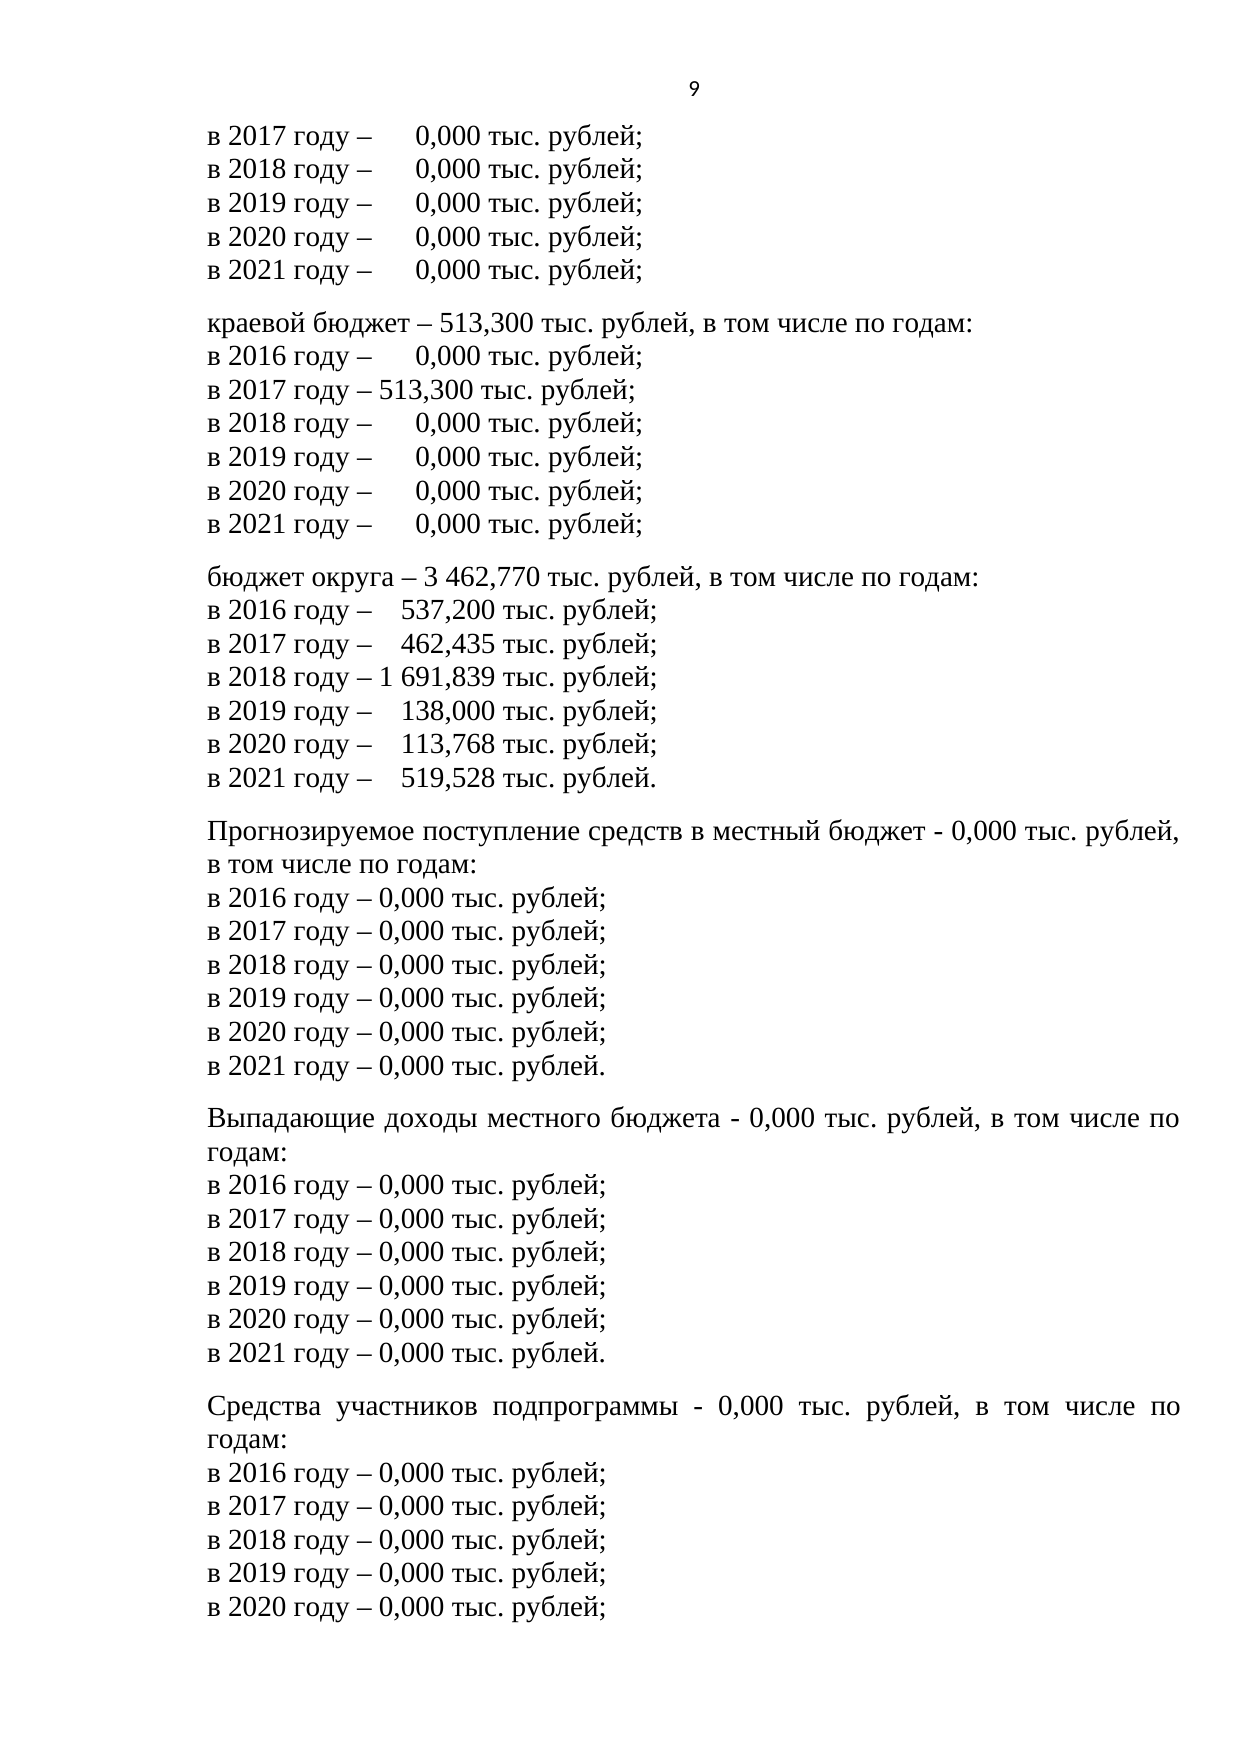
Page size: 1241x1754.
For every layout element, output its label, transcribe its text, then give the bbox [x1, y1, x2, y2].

list в 2018 году – 0,000 тыс. рублей; [207, 1522, 1181, 1556]
text в 2018 году – 1 691,839 тыс. рублей; [207, 659, 1181, 693]
text краевой бюджет – 513,300 тыс. рублей, в том числе по годам: [207, 305, 1181, 338]
text Средства участников подпрограммы - 0,000 тыс. рублей, в том числе по годам: [207, 1388, 1181, 1455]
text в 2019 году – 0,000 тыс. рублей; [207, 185, 1181, 219]
text в 2021 году – 0,000 тыс. рублей; [207, 506, 1181, 540]
text в 2017 году – 0,000 тыс. рублей; [207, 118, 1181, 152]
text в 2020 году – 0,000 тыс. рублей; [207, 473, 1181, 506]
list в 2020 году – 0,000 тыс. рублей; [207, 1302, 1181, 1335]
list в 2020 году – 0,000 тыс. рублей; [207, 1589, 1181, 1623]
text в 2016 году – 0,000 тыс. рублей; [207, 338, 1181, 372]
list в 2021 году – 0,000 тыс. рублей. [207, 1048, 1181, 1081]
text Прогнозируемое поступление средств в местный бюджет - 0,000 тыс. рублей, в том числе по годам: [207, 813, 1181, 880]
list в 2017 году – 0,000 тыс. рублей; [207, 913, 1181, 947]
list в 2018 году – 0,000 тыс. рублей; [207, 1234, 1181, 1268]
text в 2018 году – 0,000 тыс. рублей; [207, 406, 1181, 439]
text в 2019 году – 138,000 тыс. рублей; [207, 693, 1181, 727]
text в 2019 году – 0,000 тыс. рублей; [207, 439, 1181, 473]
text в 2021 году – 519,528 тыс. рублей. [207, 760, 1181, 794]
list в 2019 году – 0,000 тыс. рублей; [207, 1556, 1181, 1589]
list в 2017 году – 0,000 тыс. рублей; [207, 1201, 1181, 1234]
text в 2017 году – 513,300 тыс. рублей; [207, 372, 1181, 406]
text Выпадающие доходы местного бюджета - 0,000 тыс. рублей, в том числе по годам: [207, 1100, 1181, 1167]
text в 2021 году – 0,000 тыс. рублей; [207, 252, 1181, 286]
list в 2016 году – 0,000 тыс. рублей; [207, 1167, 1181, 1201]
list в 2018 году – 0,000 тыс. рублей; [207, 947, 1181, 981]
list в 2016 году – 0,000 тыс. рублей; [207, 1455, 1181, 1488]
list в 2016 году – 0,000 тыс. рублей; [207, 880, 1181, 913]
text в 2020 году – 113,768 тыс. рублей; [207, 727, 1181, 760]
list в 2020 году – 0,000 тыс. рублей; [207, 1014, 1181, 1048]
list в 2017 году – 0,000 тыс. рублей; [207, 1488, 1181, 1522]
text в 2017 году – 462,435 тыс. рублей; [207, 626, 1181, 659]
text в 2020 году – 0,000 тыс. рублей; [207, 219, 1181, 252]
text в 2016 году – 537,200 тыс. рублей; [207, 592, 1181, 626]
text в 2018 году – 0,000 тыс. рублей; [207, 152, 1181, 185]
text бюджет округа – 3 462,770 тыс. рублей, в том числе по годам: [207, 559, 1181, 592]
list в 2019 году – 0,000 тыс. рублей; [207, 981, 1181, 1014]
list в 2019 году – 0,000 тыс. рублей; [207, 1268, 1181, 1302]
list в 2021 году – 0,000 тыс. рублей. [207, 1335, 1181, 1369]
